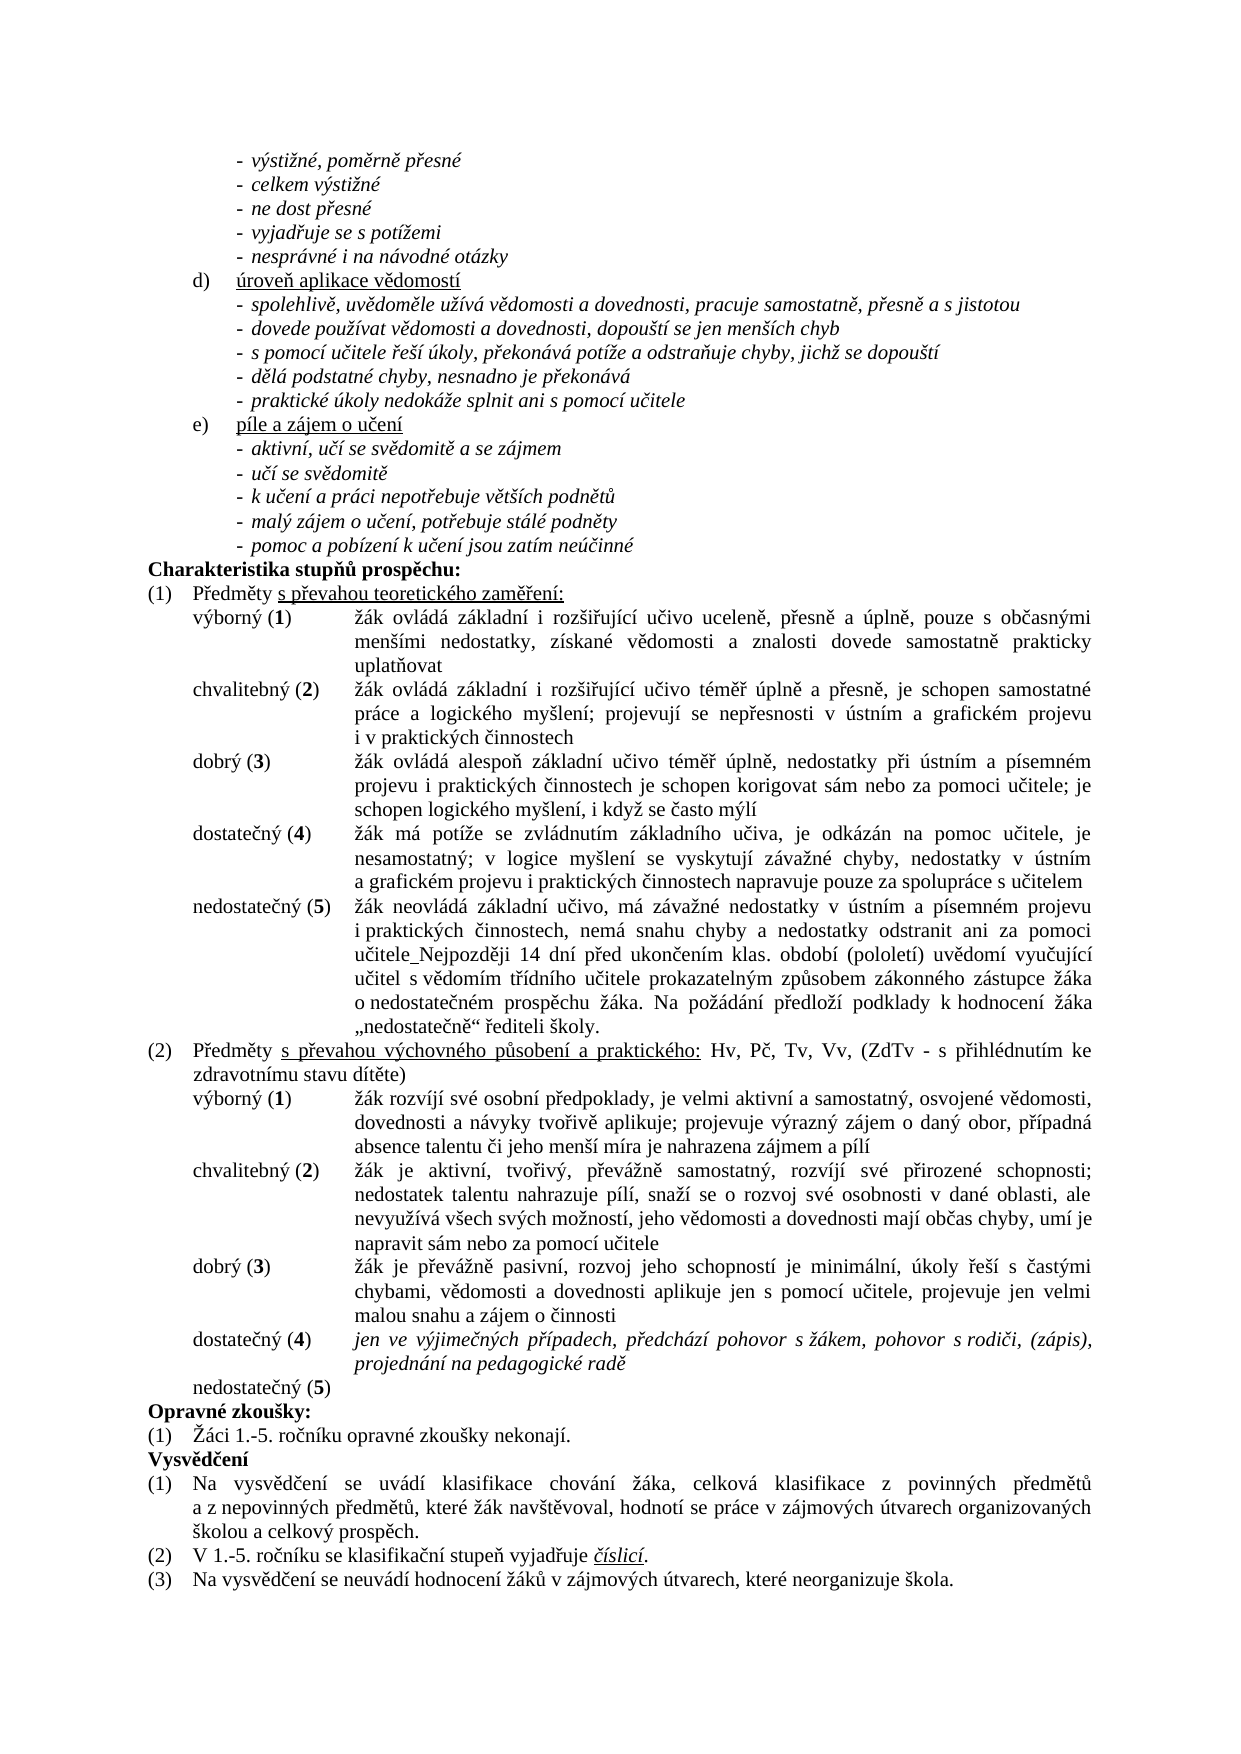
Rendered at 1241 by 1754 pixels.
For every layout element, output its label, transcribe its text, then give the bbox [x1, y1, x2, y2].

text (1) Předměty s převahou teoretického zaměření: [148, 581, 1093, 605]
text dobrý (3) žák je převážně pasivní, rozvoj jeho schopností je minimální, úkoly řeší s častými chybami, vědomosti a dovednosti aplikuje jen s pomocí učitele, projevuje jen velmi malou snahu a zájem o činnosti [193, 1254, 1093, 1327]
text výborný (1) žák ovládá základní i rozšiřující učivo uceleně, přesně a úplně, pouze s občasnými menšími nedostatky, získané vědomosti a znalosti dovede samostatně prakticky uplatňovat [193, 605, 1093, 677]
text - vyjadřuje se s potížemi [236, 220, 1093, 244]
text nedostatečný (5) [193, 1375, 1093, 1399]
text d) úroveň aplikace vědomostí [192, 268, 1093, 292]
text Opravné zkoušky: [148, 1399, 1093, 1423]
text nedostatečný (5) žák neovládá základní učivo, má závažné nedostatky v ústním a písemném projevu i praktických činnostech, nemá snahu chyby a nedostatky odstranit ani za pomoci učitele Nejpozději 14 dní před ukončením klas. období (pololetí) uvědomí vyučující učitel s vědomím třídního učitele prokazatelným způsobem zákonného zástupce žáka o nedostatečném prospěchu žáka. Na požádání předloží podklady k hodnocení žáka „nedostatečně“ řediteli školy. [193, 893, 1093, 1038]
list Žáci 1.-5. ročníku opravné zkoušky nekonají. [148, 1423, 1093, 1447]
text výborný (1) žák rozvíjí své osobní předpoklady, je velmi aktivní a samostatný, osvojené vědomosti, dovednosti a návyky tvořivě aplikuje; projevuje výrazný zájem o daný obor, případná absence talentu či jeho menší míra je nahrazena zájmem a pílí [193, 1086, 1093, 1158]
text - s pomocí učitele řeší úkoly, překonává potíže a odstraňuje chyby, jichž se dopouští [236, 340, 1093, 364]
text chvalitebný (2) žák je aktivní, tvořivý, převážně samostatný, rozvíjí své přirozené schopnosti; nedostatek talentu nahrazuje pílí, snaží se o rozvoj své osobnosti v dané oblasti, ale nevyužívá všech svých možností, jeho vědomosti a dovednosti mají občas chyby, umí je napravit sám nebo za pomocí učitele [193, 1158, 1093, 1254]
text Vysvědčení [148, 1447, 1093, 1471]
text - dovede používat vědomosti a dovednosti, dopouští se jen menších chyb [236, 316, 1093, 340]
text - celkem výstižné [236, 172, 1093, 196]
text - nesprávné i na návodné otázky [236, 244, 1093, 268]
text - ne dost přesné [236, 196, 1093, 220]
text Charakteristika stupňů prospěchu: [148, 557, 1093, 581]
text - praktické úkoly nedokáže splnit ani s pomocí učitele [236, 388, 1093, 412]
text - výstižné, poměrně přesné [236, 148, 1093, 172]
text - k učení a práci nepotřebuje větších podnětů [236, 484, 1093, 508]
text (2) V 1.-5. ročníku se klasifikační stupeň vyjadřuje číslicí. [148, 1543, 1093, 1567]
text - učí se svědomitě [236, 460, 1093, 484]
text - aktivní, učí se svědomitě a se zájmem [236, 436, 1093, 460]
text (1) Na vysvědčení se uvádí klasifikace chování žáka, celková klasifikace z povinných předmětů a z nepovinných předmětů, které žák navštěvoval, hodnotí se práce v zájmových útvarech organizovaných školou a celkový prospěch. [148, 1471, 1093, 1543]
text (3) Na vysvědčení se neuvádí hodnocení žáků v zájmových útvarech, které neorganizuje škola. [148, 1567, 1093, 1591]
text - pomoc a pobízení k učení jsou zatím neúčinné [236, 533, 1093, 557]
text dostatečný (4) jen ve výjimečných případech, předchází pohovor s žákem, pohovor s rodiči, (zápis), projednání na pedagogické radě [193, 1327, 1093, 1375]
text - malý zájem o učení, potřebuje stálé podněty [236, 508, 1093, 533]
text dostatečný (4) žák má potíže se zvládnutím základního učiva, je odkázán na pomoc učitele, je nesamostatný; v logice myšlení se vyskytují závažné chyby, nedostatky v ústním a grafickém projevu i praktických činnostech napravuje pouze za spolupráce s učitelem [193, 821, 1093, 893]
text e) píle a zájem o učení [192, 412, 1093, 436]
text - dělá podstatné chyby, nesnadno je překonává [236, 364, 1093, 388]
list Předměty s převahou výchovného působení a praktického: Hv, Pč, Tv, Vv, (ZdTv - s přihlédnutím ke zdravotnímu stavu dítěte) [148, 1038, 1093, 1086]
text chvalitebný (2) žák ovládá základní i rozšiřující učivo téměř úplně a přesně, je schopen samostatné práce a logického myšlení; projevují se nepřesnosti v ústním a grafickém projevu i v praktických činnostech [193, 677, 1093, 749]
text dobrý (3) žák ovládá alespoň základní učivo téměř úplně, nedostatky při ústním a písemném projevu i praktických činnostech je schopen korigovat sám nebo za pomoci učitele; je schopen logického myšlení, i když se často mýlí [193, 749, 1093, 821]
text - spolehlivě, uvědoměle užívá vědomosti a dovednosti, pracuje samostatně, přesně a s jistotou [236, 292, 1093, 316]
